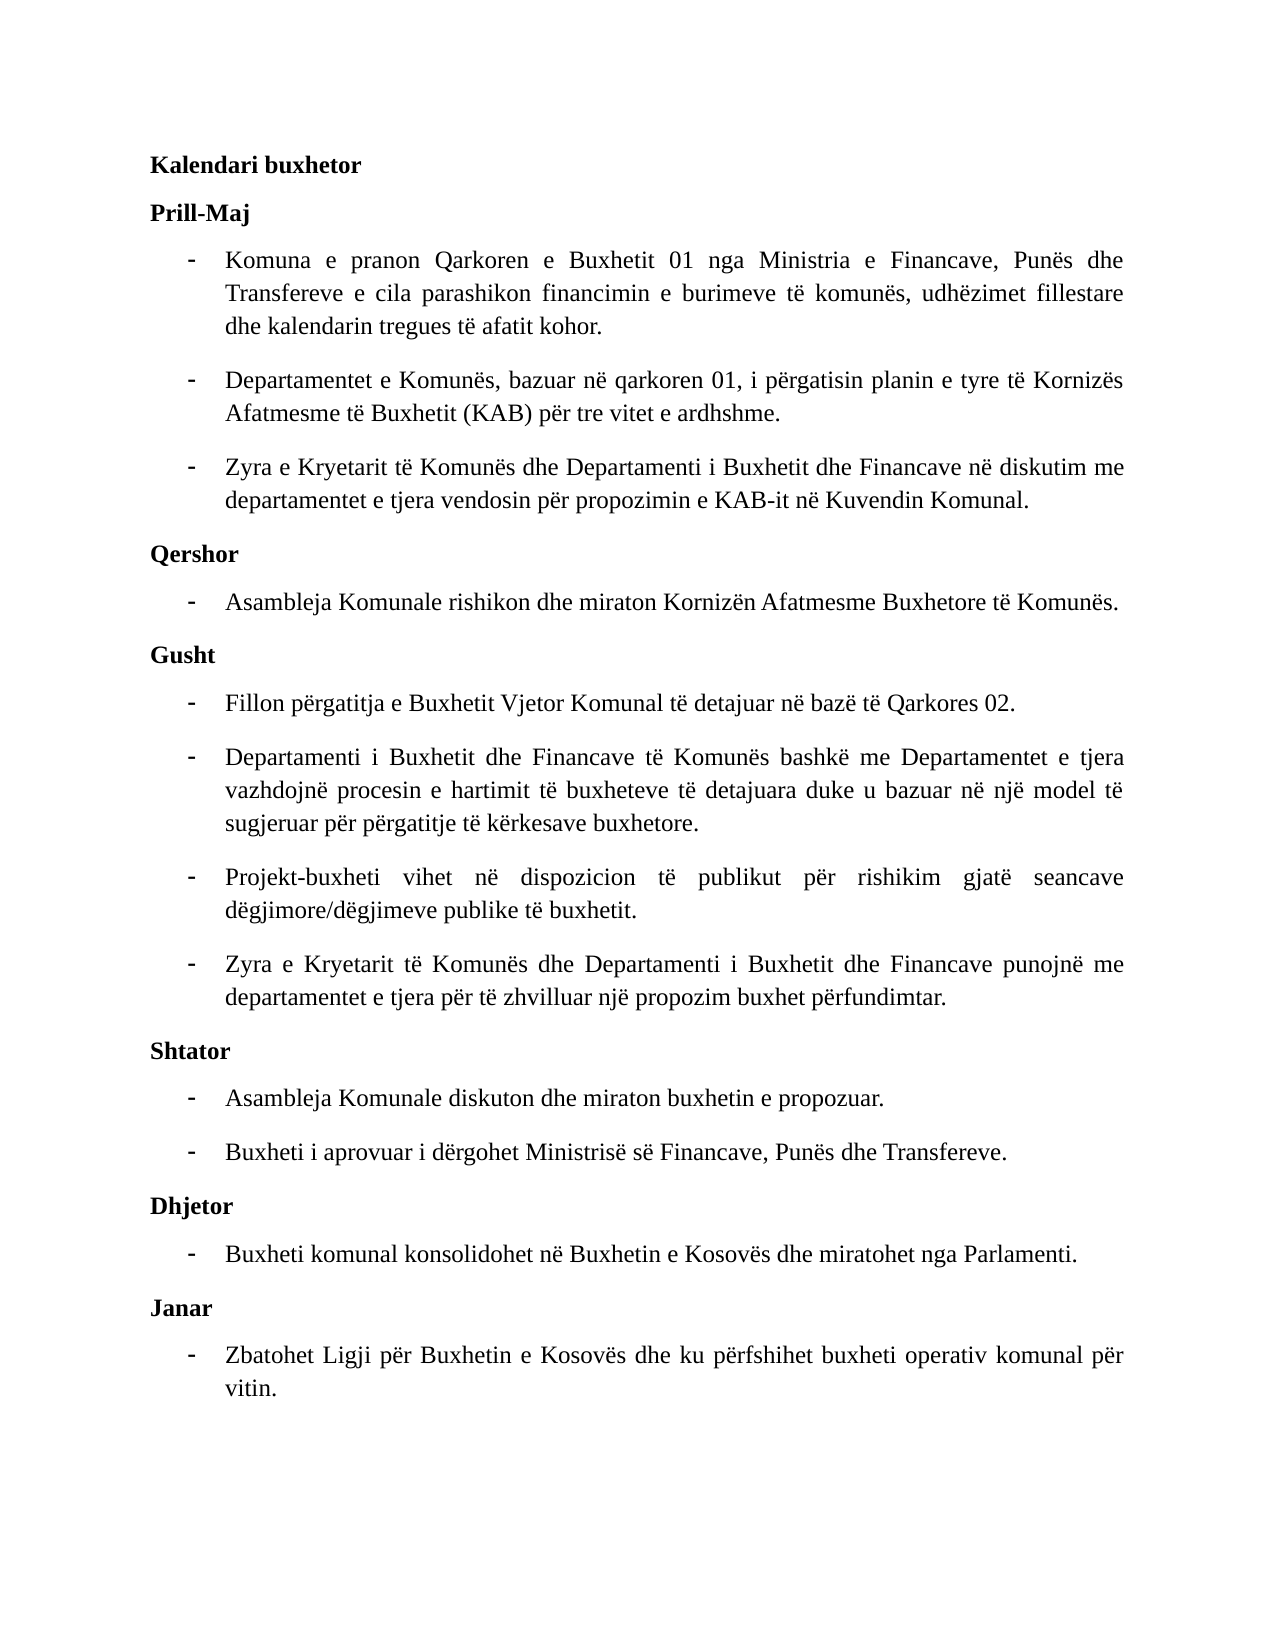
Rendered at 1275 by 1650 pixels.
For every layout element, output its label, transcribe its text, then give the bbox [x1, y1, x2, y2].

list Buxheti i aprovuar i dërgohet Ministrisë së Financave, Punës dhe Transfereve. [187, 1137, 1125, 1166]
list Departamentet e Komunës, bazuar në qarkoren 01, i përgatisin planin e tyre të Kornizës Afatmesme të Buxhetit (KAB) për tre vitet e ardhshme. [187, 365, 1125, 427]
list Zyra e Kryetarit të Komunës dhe Departamenti i Buxhetit dhe Financave punojnë me departamentet e tjera për të zhvilluar një propozim buxhet përfundimtar. [187, 949, 1125, 1011]
list Projekt-buxheti vihet në dispozicion të publikut për rishikim gjatë seancave dëgjimore/dëgjimeve publike të buxhetit. [187, 862, 1125, 924]
text Shtator [150, 1036, 1125, 1064]
list Zbatohet Ligji për Buxhetin e Kosovës dhe ku përfshihet buxheti operativ komunal për vitin. [187, 1341, 1125, 1402]
text Janar [150, 1293, 1125, 1322]
list Asambleja Komunale rishikon dhe miraton Kornizën Afatmesme Buxhetore të Komunës. [187, 587, 1125, 616]
text Prill-Maj [150, 198, 1125, 226]
text Gusht [150, 641, 1125, 669]
list Departamenti i Buxhetit dhe Financave të Komunës bashkë me Departamentet e tjera vazhdojnë procesin e hartimit të buxheteve të detajuara duke u bazuar në një model të sugjeruar për përgatitje të kërkesave buxhetore. [187, 742, 1125, 837]
list Komuna e pranon Qarkoren e Buxhetit 01 nga Ministria e Financave, Punës dhe Transfereve e cila parashikon financimin e burimeve të komunës, udhëzimet fillestare dhe kalendarin tregues të afatit kohor. [187, 245, 1125, 340]
list Buxheti komunal konsolidohet në Buxhetin e Kosovës dhe miratohet nga Parlamenti. [187, 1239, 1125, 1268]
text Qershor [150, 539, 1125, 568]
list Fillon përgatitja e Buxhetit Vjetor Komunal të detajuar në bazë të Qarkores 02. [187, 688, 1125, 717]
text Dhjetor [150, 1191, 1125, 1220]
list Asambleja Komunale diskuton dhe miraton buxhetin e propozuar. [187, 1083, 1125, 1112]
text Kalendari buxhetor [150, 150, 1125, 179]
list Zyra e Kryetarit të Komunës dhe Departamenti i Buxhetit dhe Financave në diskutim me departamentet e tjera vendosin për propozimin e KAB-it në Kuvendin Komunal. [187, 452, 1125, 514]
